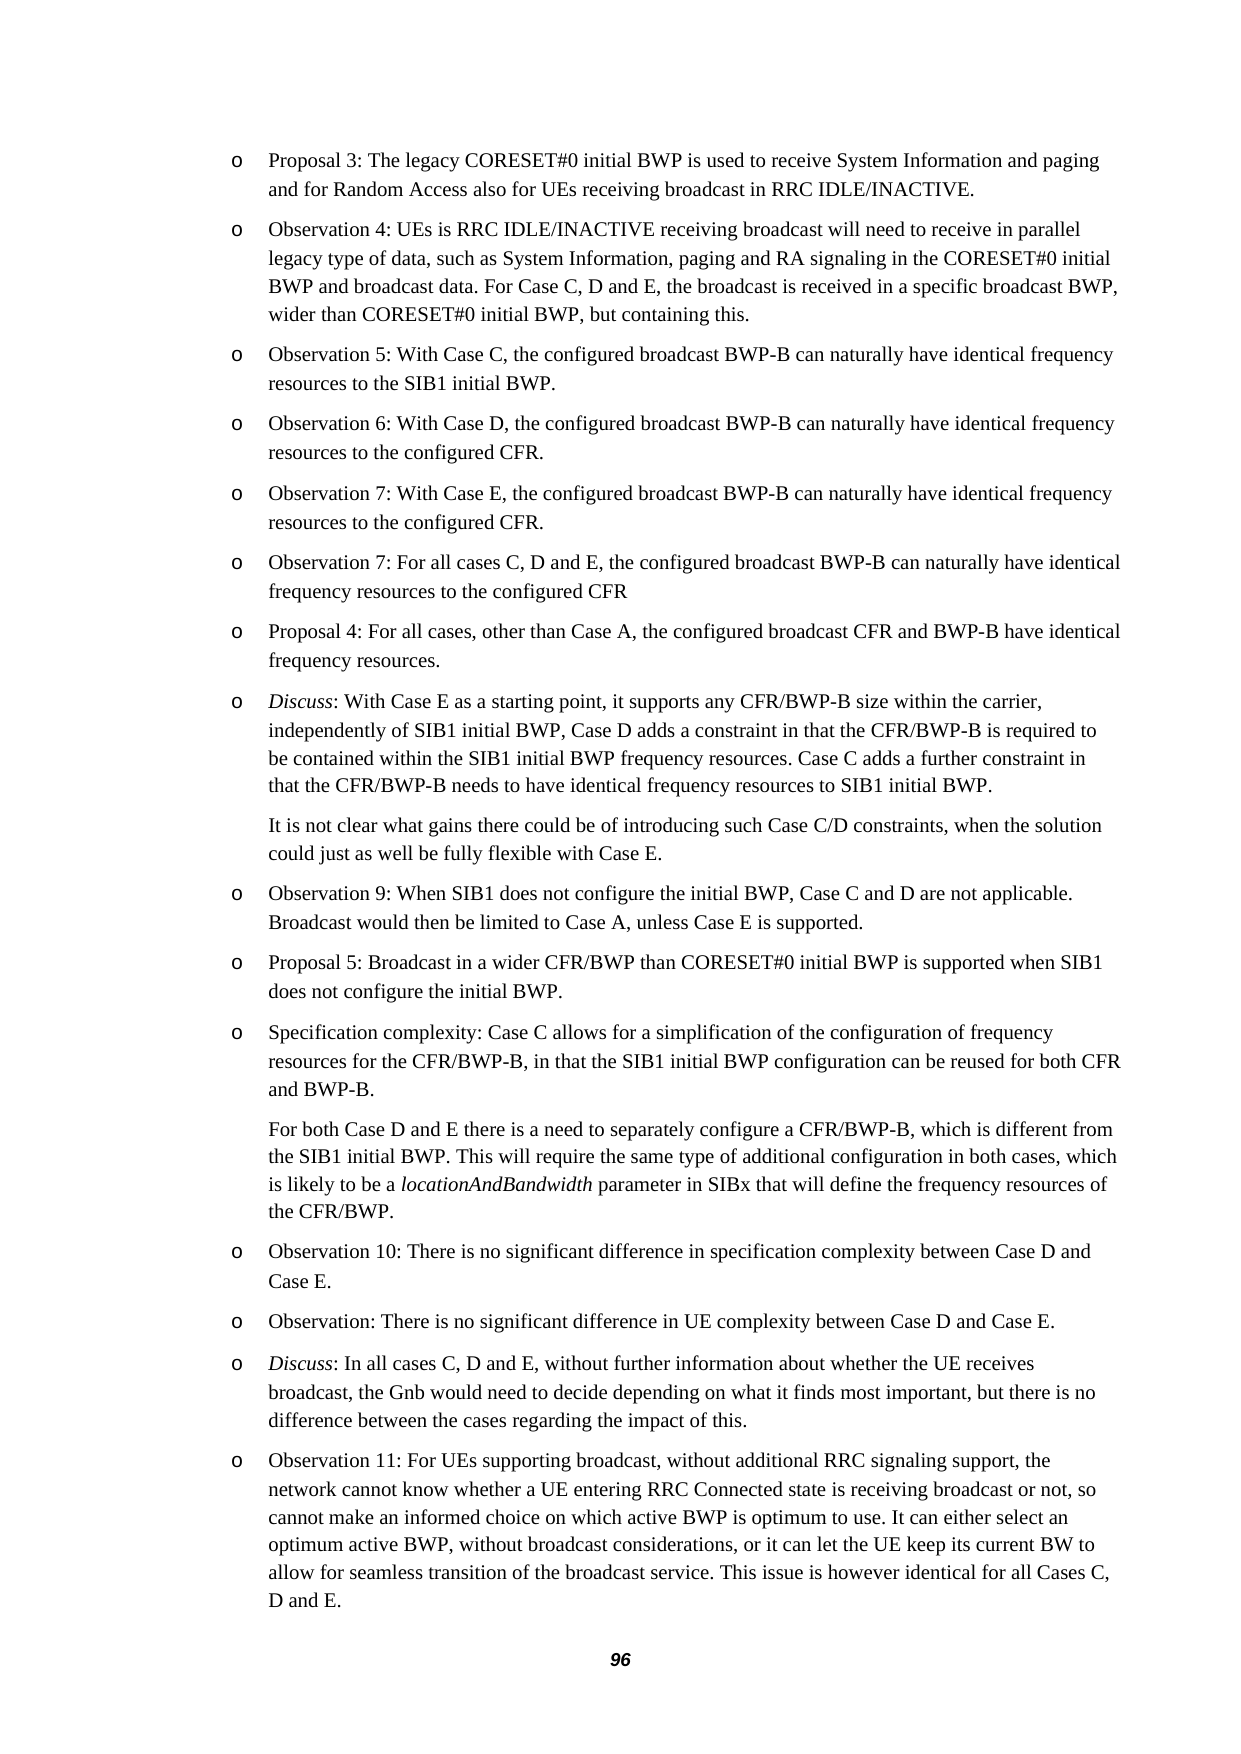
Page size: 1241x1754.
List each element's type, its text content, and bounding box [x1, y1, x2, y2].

list Proposal 3: The legacy CORESET#0 initial BWP is used to receive System Information and paging and for Random Access also for UEs receiving broadcast in RRC IDLE/INACTIVE. [231, 148, 1122, 201]
list Observation: There is no significant difference in UE complexity between Case D and Case E. [231, 1309, 1122, 1334]
list Specification complexity: Case C allows for a simplification of the configuration of frequency resources for the CFR/BWP-B, in that the SIB1 initial BWP configuration can be reused for both CFR and BWP-B. [231, 1019, 1122, 1101]
list Observation 7: With Case E, the configured broadcast BWP-B can naturally have identical frequency resources to the configured CFR. [231, 480, 1122, 534]
list Observation 10: There is no significant difference in specification complexity between Case D and Case E. [231, 1239, 1122, 1293]
list Discuss: With Case E as a starting point, it supports any CFR/BWP-B size within the carrier, independently of SIB1 initial BWP, Case D adds a constraint in that the CFR/BWP-B is required to be contained within the SIB1 initial BWP frequency resources. Case C adds a further constraint in that the CFR/BWP-B needs to have identical frequency resources to SIB1 initial BWP. [231, 688, 1122, 797]
list For both Case D and E there is a need to separately configure a CFR/BWP-B, which is different from the SIB1 initial BWP. This will require the same type of additional configuration in both cases, which is likely to be a locationAndBandwidth parameter in SIBx that will define the frequency resources of the CFR/BWP. [268, 1117, 1122, 1223]
list Observation 5: With Case C, the configured broadcast BWP-B can naturally have identical frequency resources to the SIB1 initial BWP. [231, 342, 1122, 395]
list Proposal 4: For all cases, other than Case A, the configured broadcast CFR and BWP-B have identical frequency resources. [231, 619, 1122, 672]
list Proposal 5: Broadcast in a wider CFR/BWP than CORESET#0 initial BWP is supported when SIB1 does not configure the initial BWP. [231, 950, 1122, 1003]
list Observation 9: When SIB1 does not configure the initial BWP, Case C and D are not applicable. Broadcast would then be limited to Case A, unless Case E is supported. [231, 881, 1122, 934]
list Observation 7: For all cases C, D and E, the configured broadcast BWP-B can naturally have identical frequency resources to the configured CFR [231, 550, 1122, 603]
list Observation 6: With Case D, the configured broadcast BWP-B can naturally have identical frequency resources to the configured CFR. [231, 411, 1122, 464]
list Observation 11: For UEs supporting broadcast, without additional RRC signaling support, the network cannot know whether a UE entering RRC Connected state is receiving broadcast or not, so cannot make an informed choice on which active BWP is optimum to use. It can either select an optimum active BWP, without broadcast considerations, or it can let the UE keep its current BW to allow for seamless transition of the broadcast service. This issue is however identical for all Cases C, D and E. [231, 1448, 1122, 1612]
list It is not clear what gains there could be of introducing such Case C/D constraints, when the solution could just as well be fully flexible with Case E. [268, 813, 1122, 865]
list Discuss: In all cases C, D and E, without further information about whether the UE receives broadcast, the Gnb would need to decide depending on what it finds most important, but there is no difference between the cases regarding the impact of this. [231, 1351, 1122, 1432]
list Observation 4: UEs is RRC IDLE/INACTIVE receiving broadcast will need to receive in parallel legacy type of data, such as System Information, paging and RA signaling in the CORESET#0 initial BWP and broadcast data. For Case C, D and E, the broadcast is received in a specific broadcast BWP, wider than CORESET#0 initial BWP, but containing this. [231, 217, 1122, 326]
